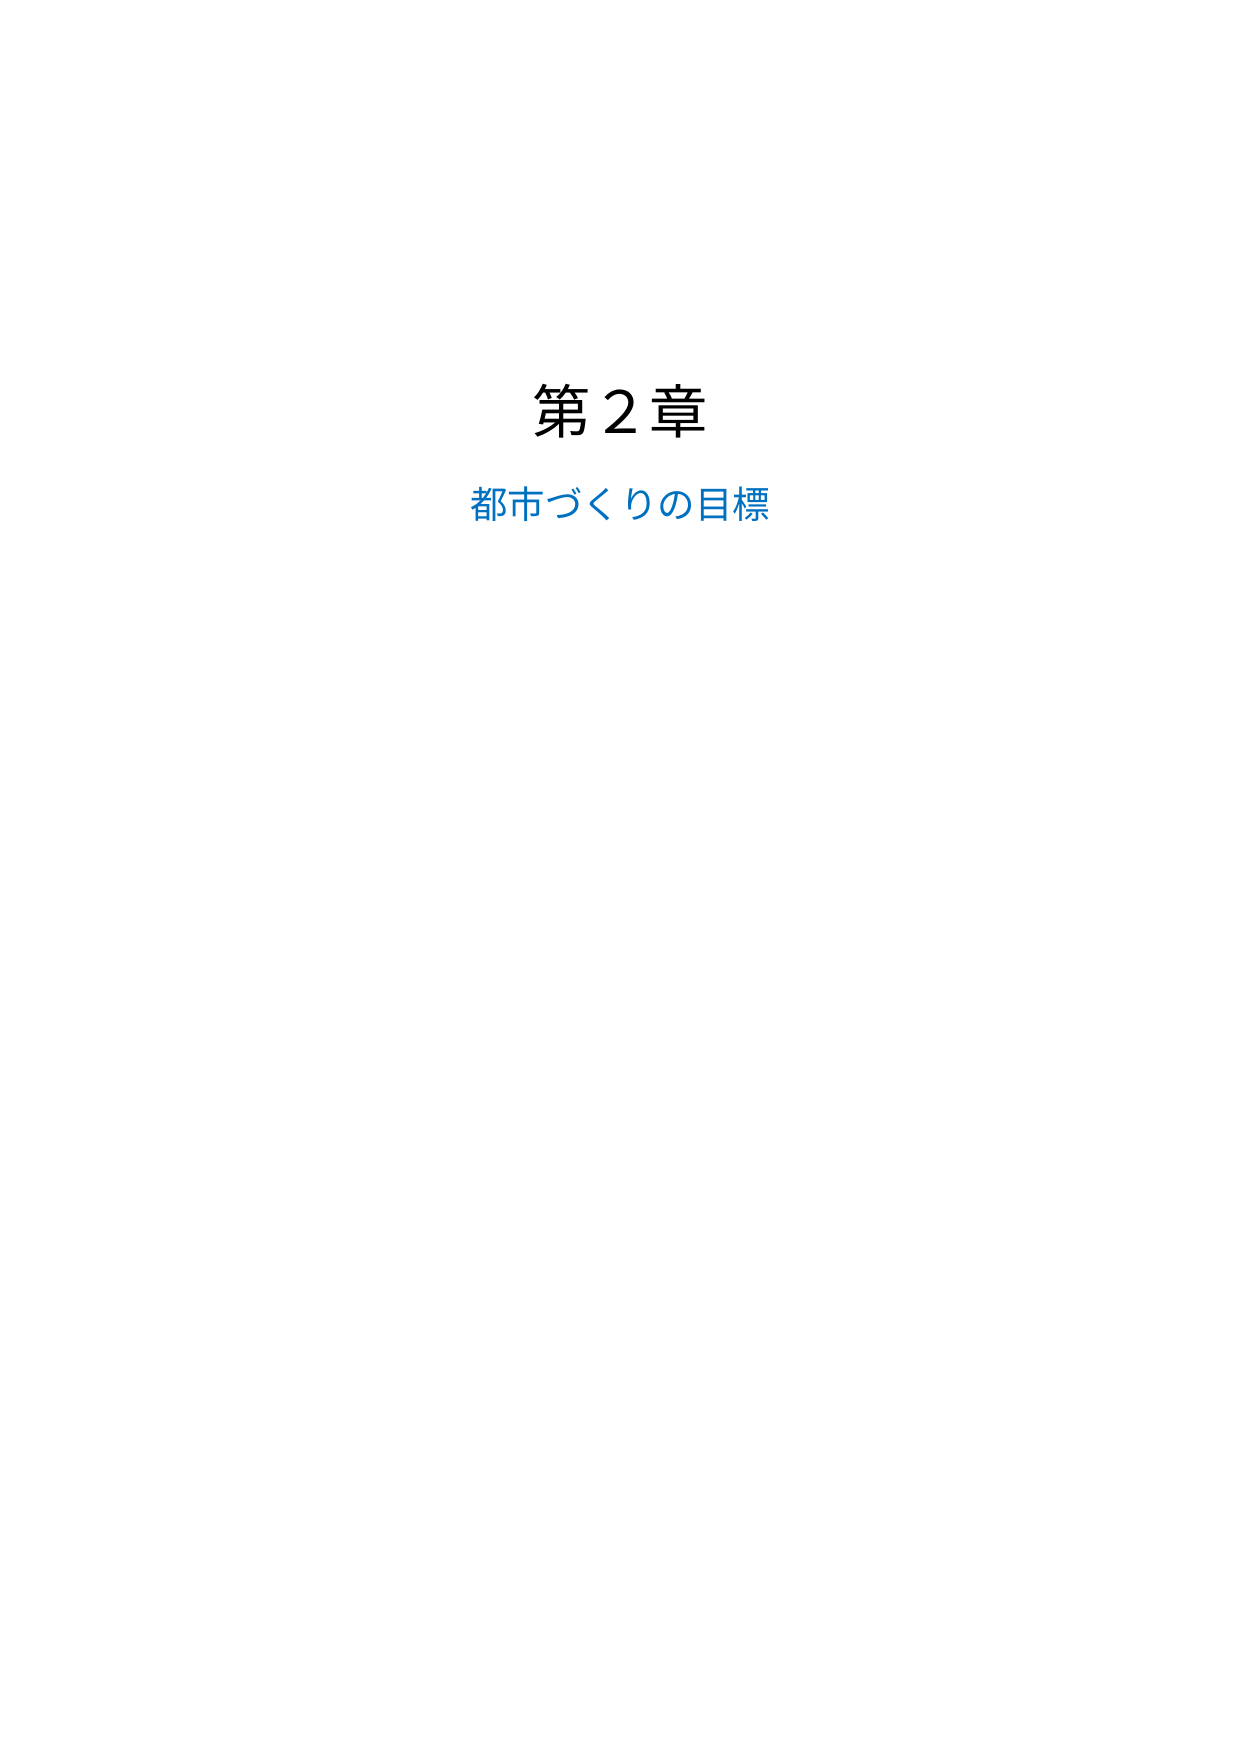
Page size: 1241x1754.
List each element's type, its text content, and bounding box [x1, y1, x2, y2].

text 第２章 [148, 352, 1092, 464]
text 都市づくりの目標 [148, 464, 1092, 539]
